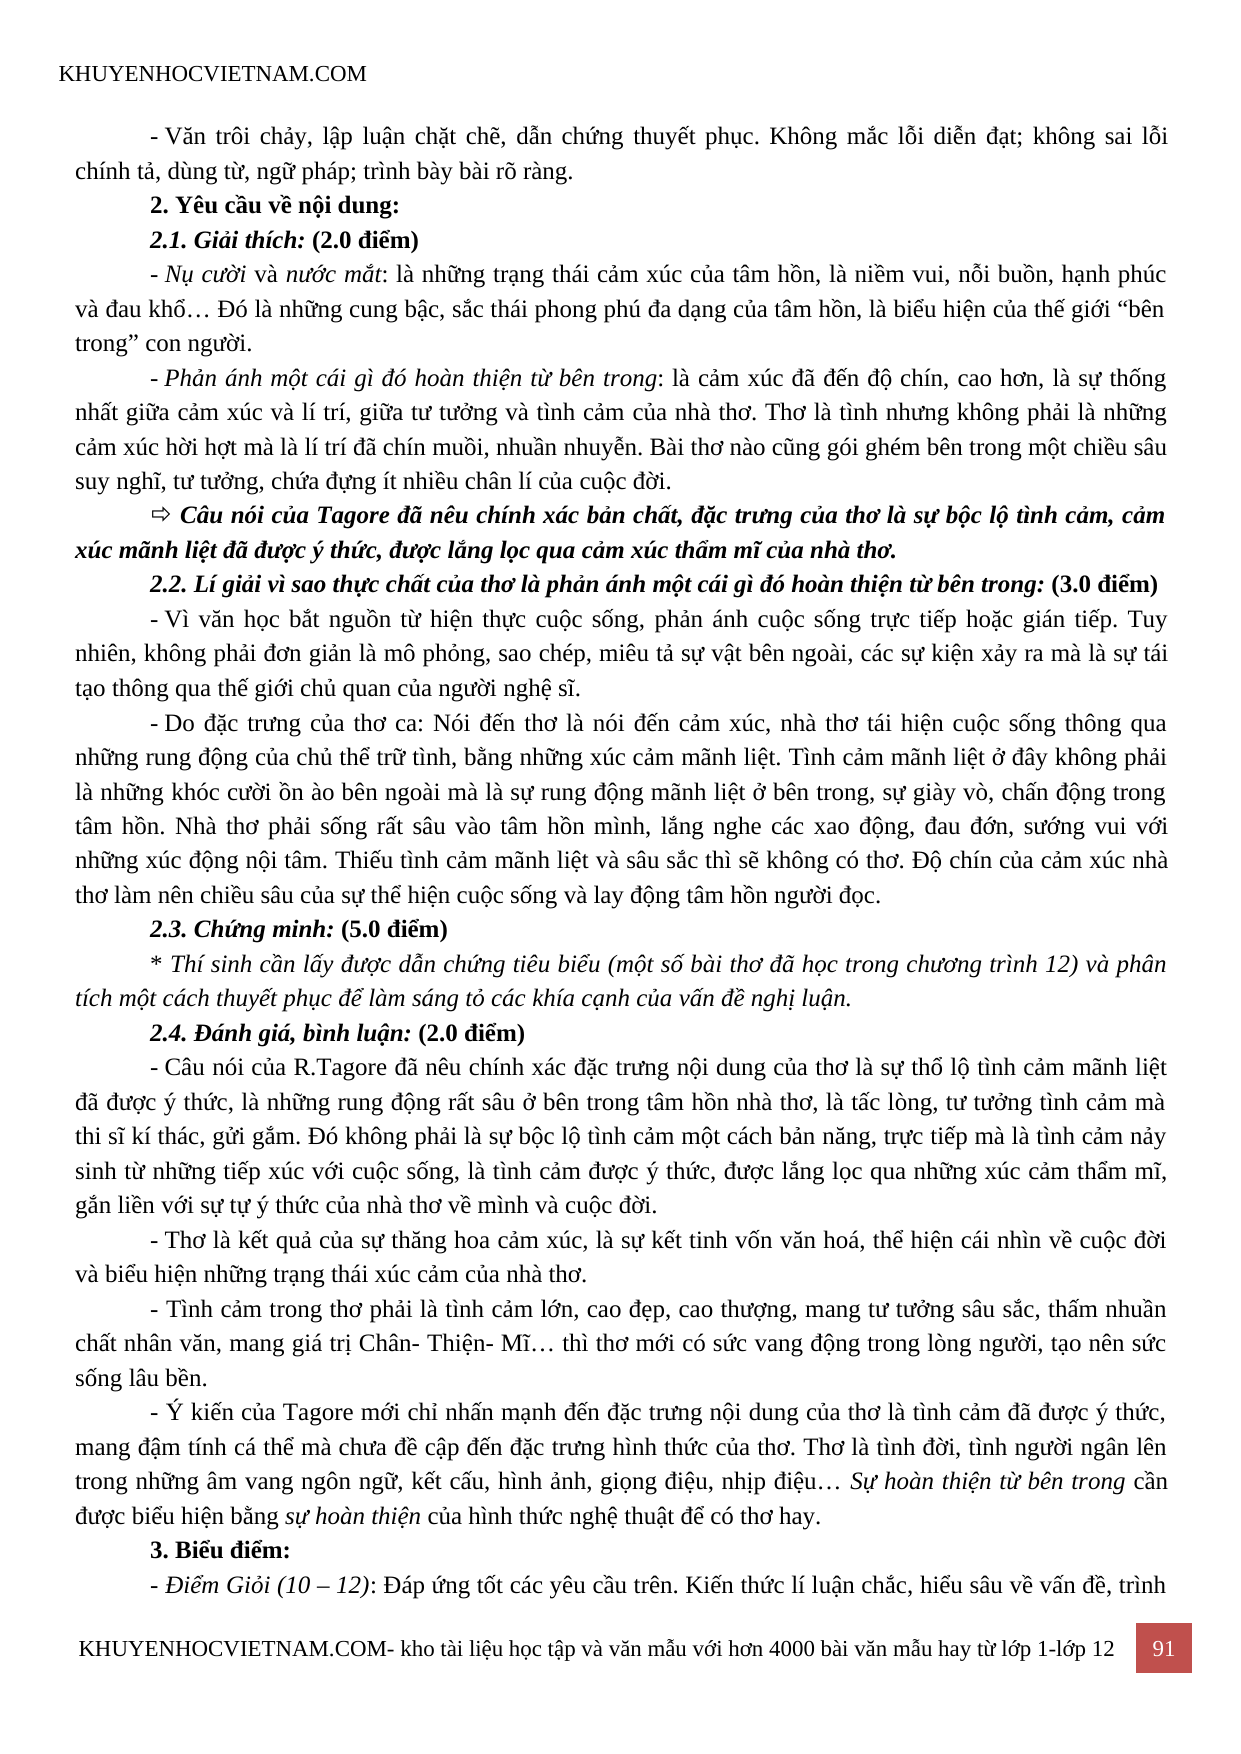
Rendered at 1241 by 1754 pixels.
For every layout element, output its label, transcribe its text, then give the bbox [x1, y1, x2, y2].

list Phản ánh một cái gì đó hoàn thiện từ bên trong: là cảm xúc đã đến độ chín, cao hơn, là sự thống nhất giữa cảm xúc và lí trí, giữa tư tưởng và tình cảm của nhà thơ. Thơ là tình nhưng không phải là những cảm xúc hời hợt mà là lí trí đã chín muồi, nhuần nhuyễn. Bài thơ nào cũng gói ghém bên trong một chiều sâu suy nghĩ, tư tưởng, chứa đựng ít nhiều chân lí của cuộc đời. [75, 363, 1168, 495]
list Nụ cười và nước mắt: là những trạng thái cảm xúc của tâm hồn, là niềm vui, nỗi buồn, hạnh phúc và đau khổ… Đó là những cung bậc, sắc thái phong phú đa dạng của tâm hồn, là biểu hiện của thế giới “bên trong” con người. [75, 259, 1168, 357]
list Do đặc trưng của thơ ca: Nói đến thơ là nói đến cảm xúc, nhà thơ tái hiện cuộc sống thông qua những rung động của chủ thể trữ tình, bằng những xúc cảm mãnh liệt. Tình cảm mãnh liệt ở đây không phải là những khóc cười ồn ào bên ngoài mà là sự rung động mãnh liệt ở bên trong, sự giày vò, chấn động trong tâm hồn. Nhà thơ phải sống rất sâu vào tâm hồn mình, lắng nghe các xao động, đau đớn, sướng vui với những xúc động nội tâm. Thiếu tình cảm mãnh liệt và sâu sắc thì sẽ không có thơ. Độ chín của cảm xúc nhà thơ làm nên chiều sâu của sự thể hiện cuộc sống và lay động tâm hồn người đọc. [75, 708, 1168, 909]
list Vì văn học bắt nguồn từ hiện thực cuộc sống, phản ánh cuộc sống trực tiếp hoặc gián tiếp. Tuy nhiên, không phải đơn giản là mô phỏng, sao chép, miêu tả sự vật bên ngoài, các sự kiện xảy ra mà là sự tái tạo thông qua thế giới chủ quan của người nghệ sĩ. [75, 604, 1168, 702]
subtitle Câu nói của Tagore đã nêu chính xác bản chất, đặc trưng của thơ là sự bộc lộ tình cảm, cảm xúc mãnh liệt đã được ý thức, được lắng lọc qua cảm xúc thẩm mĩ của nhà thơ. [75, 501, 1167, 564]
subtitle Yêu cầu về nội dung: [150, 190, 1192, 219]
list Câu nói của R.Tagore đã nêu chính xác đặc trưng nội dung của thơ là sự thổ lộ tình cảm mãnh liệt đã được ý thức, là những rung động rất sâu ở bên trong tâm hồn nhà thơ, là tấc lòng, tư tưởng tình cảm mà thi sĩ kí thác, gửi gắm. Đó không phải là sự bộc lộ tình cảm một cách bản năng, trực tiếp mà là tình cảm nảy sinh từ những tiếp xúc với cuộc sống, là tình cảm được ý thức, được lắng lọc qua những xúc cảm thẩm mĩ, gắn liền với sự tự ý thức của nhà thơ về mình và cuộc đời. [75, 1052, 1168, 1219]
list Chứng minh: (5.0 điểm) [150, 914, 1192, 943]
list Văn trôi chảy, lập luận chặt chẽ, dẫn chứng thuyết phục. Không mắc lỗi diễn đạt; không sai lỗi chính tả, dùng từ, ngữ pháp; trình bày bài rõ ràng. [75, 121, 1168, 184]
list Ý kiến của Tagore mới chỉ nhấn mạnh đến đặc trưng nội dung của thơ là tình cảm đã được ý thức, mang đậm tính cá thể mà chưa đề cập đến đặc trưng hình thức của thơ. Thơ là tình đời, tình người ngân lên trong những âm vang ngôn ngữ, kết cấu, hình ảnh, giọng điệu, nhịp điệu… Sự hoàn thiện từ bên trong cần được biểu hiện bằng sự hoàn thiện của hình thức nghệ thuật để có thơ hay. [75, 1397, 1168, 1529]
list Tình cảm trong thơ phải là tình cảm lớn, cao đẹp, cao thượng, mang tư tưởng sâu sắc, thấm nhuần chất nhân văn, mang giá trị Chân- Thiện- Mĩ… thì thơ mới có sức vang động trong lòng người, tạo nên sức sống lâu bền. [75, 1294, 1168, 1392]
list Đánh giá, bình luận: (2.0 điểm) [150, 1018, 1192, 1047]
subtitle Biểu điểm: [150, 1535, 1192, 1564]
list Thí sinh cần lấy được dẫn chứng tiêu biểu (một số bài thơ đã học trong chương trình 12) và phân tích một cách thuyết phục để làm sáng tỏ các khía cạnh của vấn đề nghị luận. [75, 949, 1168, 1012]
list Giải thích: (2.0 điểm) [150, 225, 1192, 253]
list Thơ là kết quả của sự thăng hoa cảm xúc, là sự kết tinh vốn văn hoá, thể hiện cái nhìn về cuộc đời và biểu hiện những trạng thái xúc cảm của nhà thơ. [75, 1225, 1168, 1288]
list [75, 1570, 1168, 1598]
list Lí giải vì sao thực chất của thơ là phản ánh một cái gì đó hoàn thiện từ bên trong: (3.0 điểm) [150, 569, 1192, 598]
